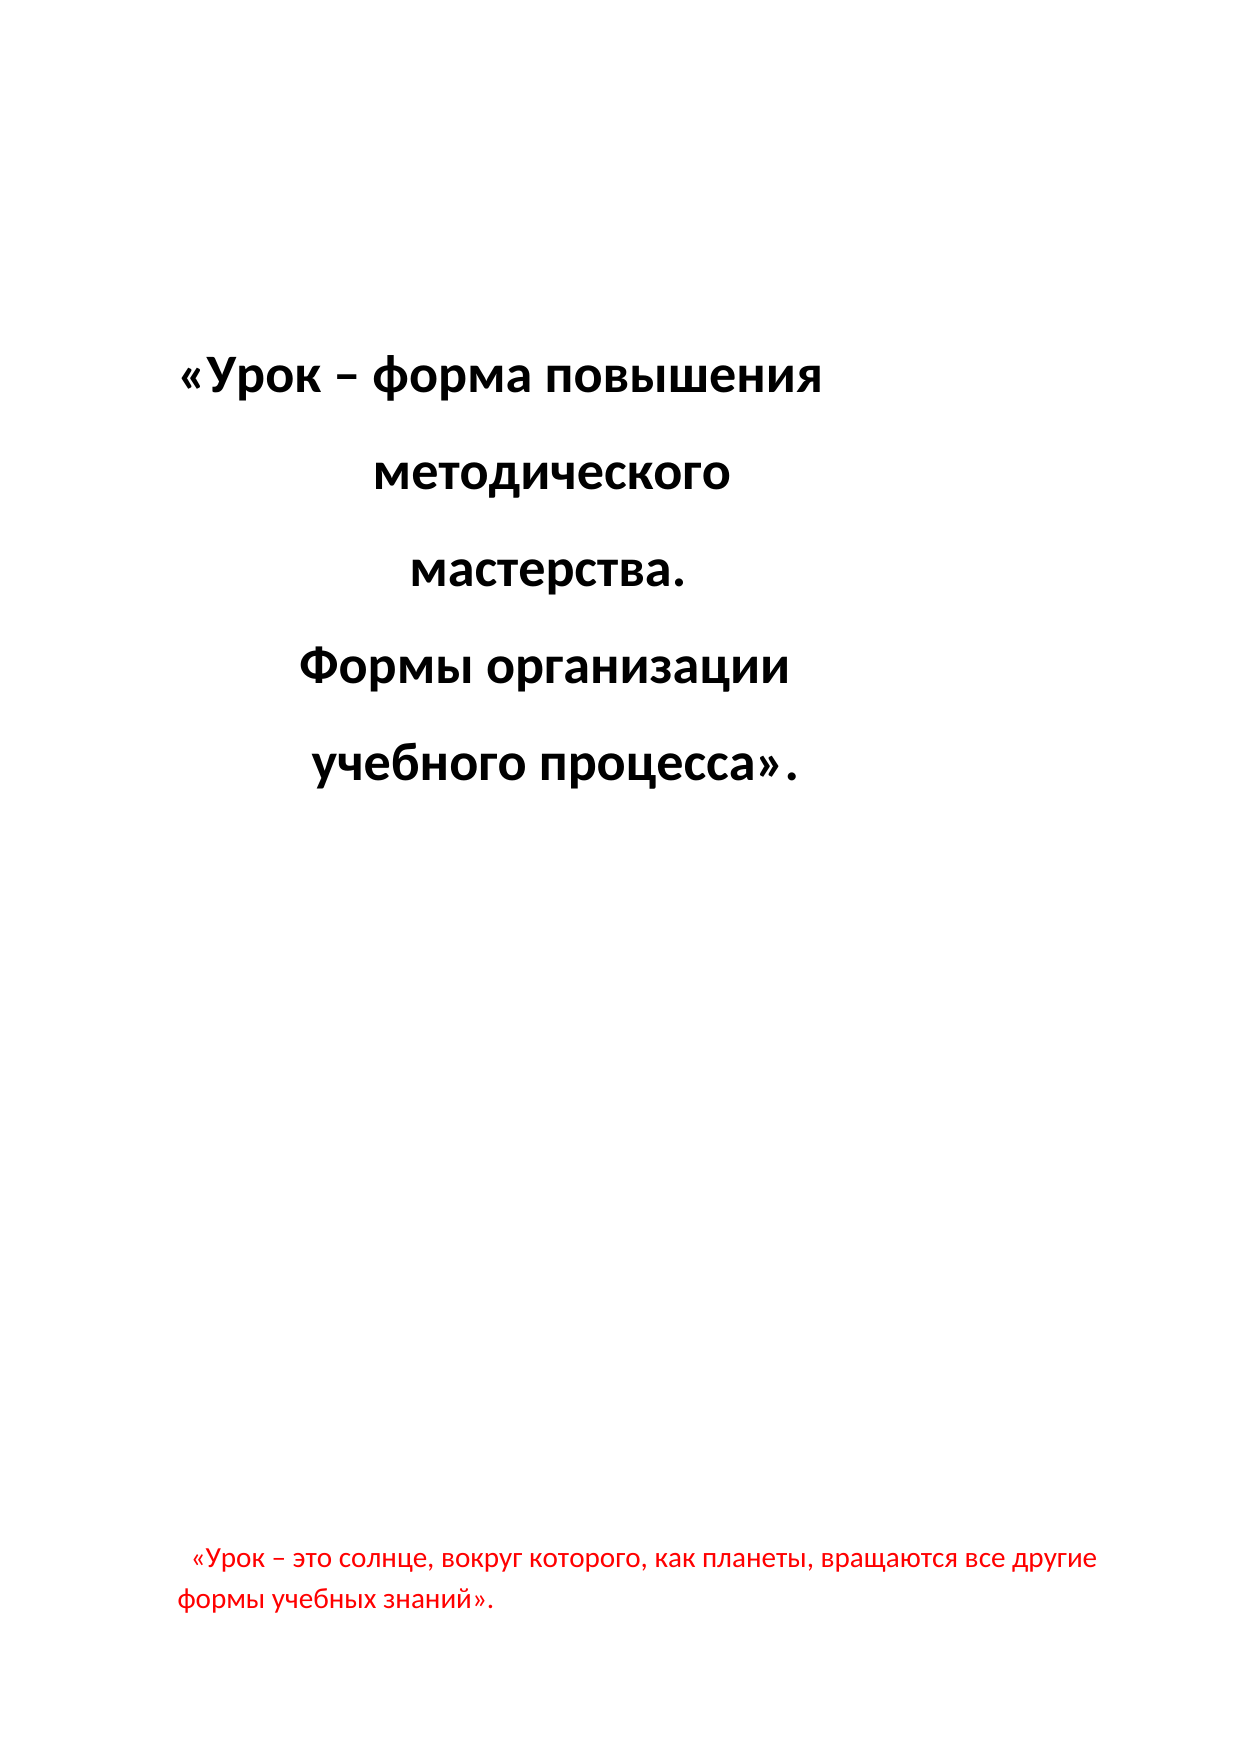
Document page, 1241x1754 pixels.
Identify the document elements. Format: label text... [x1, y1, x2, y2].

text «Урок – это солнце, вокруг которого, как планеты, вращаются все другие формы учебных знаний». [177, 1539, 1152, 1616]
text Формы организации [177, 631, 1152, 697]
text «Урок – форма повышения [177, 340, 1152, 406]
text учебного процесса». [177, 728, 1152, 794]
text методического [177, 437, 1152, 503]
text мастерства. [177, 534, 1152, 600]
